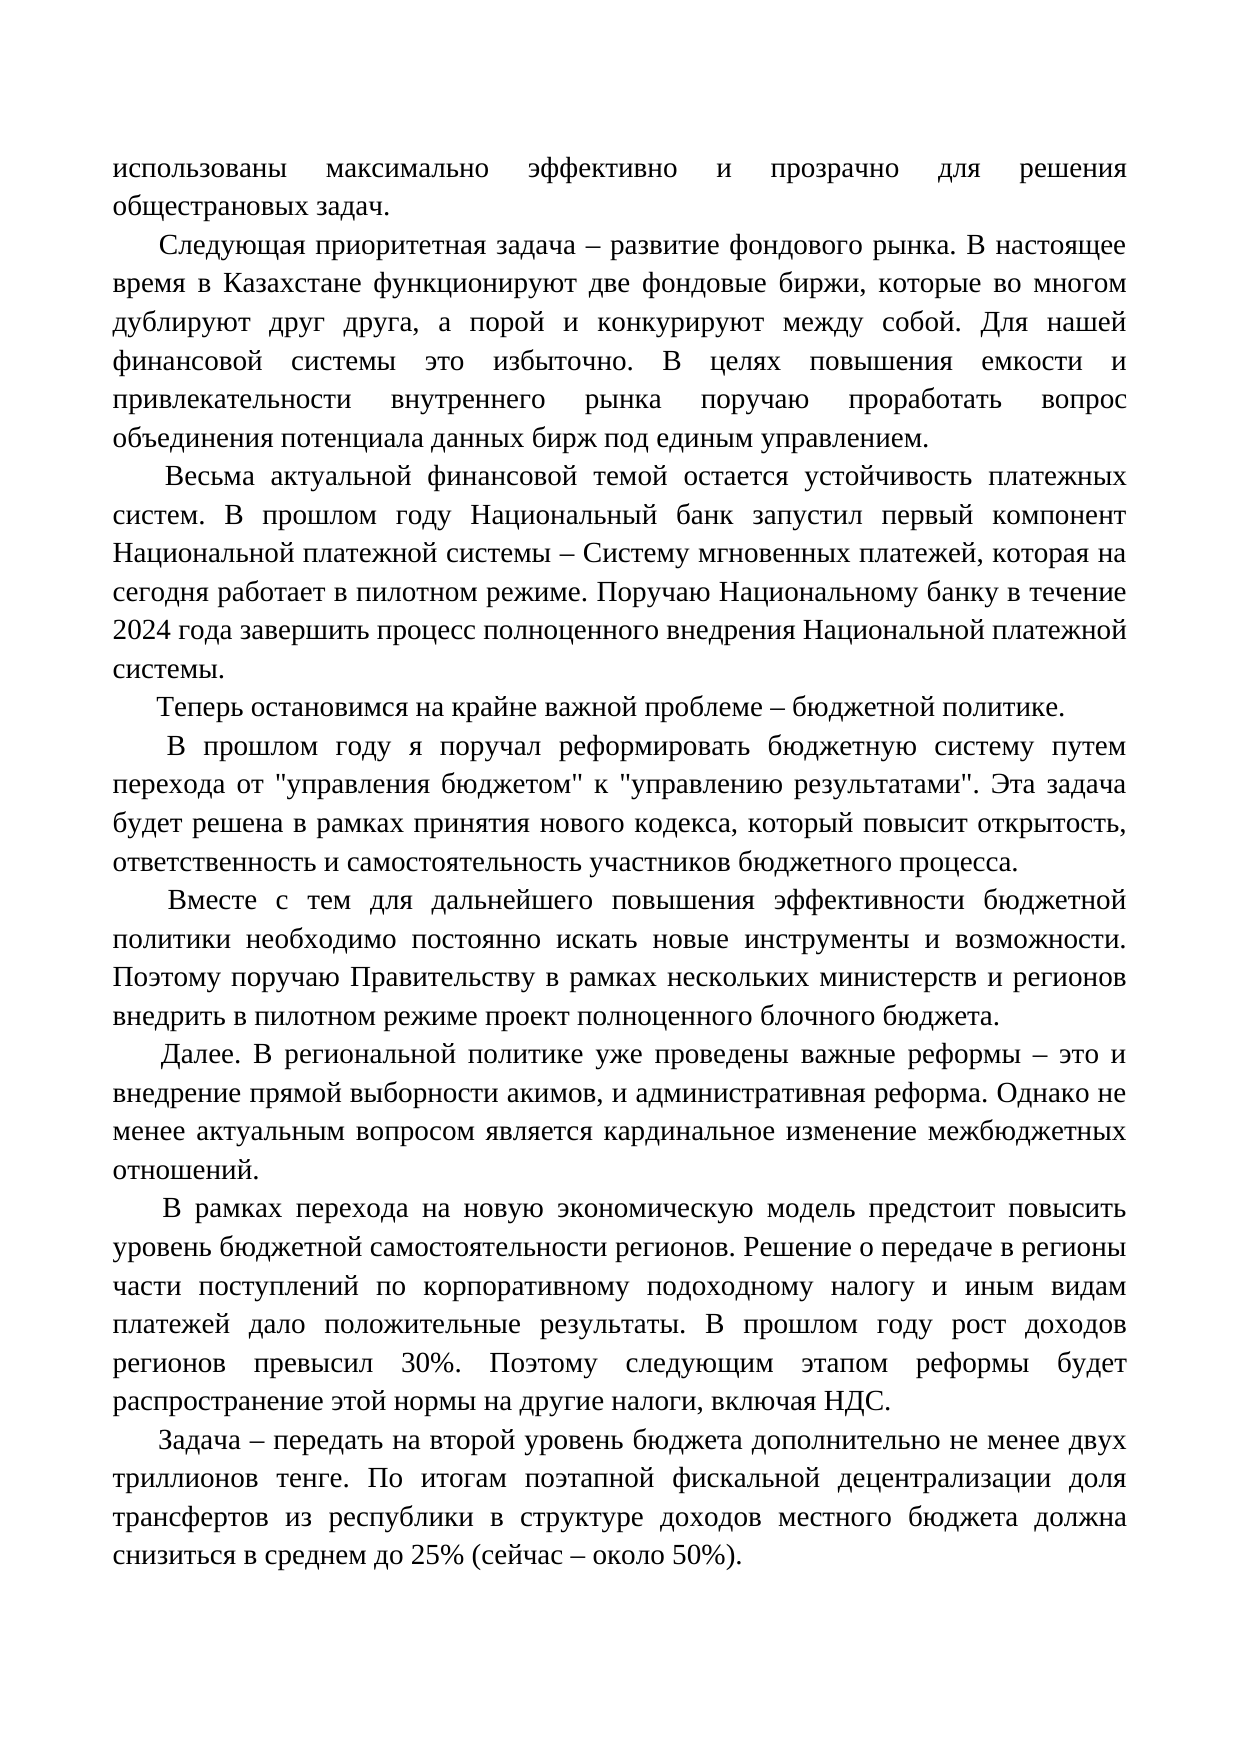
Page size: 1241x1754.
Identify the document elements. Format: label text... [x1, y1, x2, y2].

text Теперь остановимся на крайне важной проблеме – бюджетной политике. [112, 689, 1128, 723]
text Задача – передать на второй уровень бюджета дополнительно не менее двух триллионов тенге. По итогам поэтапной фискальной децентрализации доля трансфертов из республики в структуре доходов местного бюджета должна снизиться в среднем до 25% (сейчас – около 50%). [112, 1422, 1128, 1571]
text В рамках перехода на новую экономическую модель предстоит повысить уровень бюджетной самостоятельности регионов. Решение о передаче в регионы части поступлений по корпоративному подоходному налогу и иным видам платежей дало положительные результаты. В прошлом году рост доходов регионов превысил 30%. Поэтому следующим этапом реформы будет распространение этой нормы на другие налоги, включая НДС. [112, 1191, 1128, 1417]
text Весьма актуальной финансовой темой остается устойчивость платежных систем. В прошлом году Национальный банк запустил первый компонент Национальной платежной системы – Систему мгновенных платежей, которая на сегодня работает в пилотном режиме. Поручаю Национальному банку в течение 2024 года завершить процесс полноценного внедрения Национальной платежной системы. [112, 458, 1128, 684]
text Следующая приоритетная задача – развитие фондового рынка. В настоящее время в Казахстане функционируют две фондовые биржи, которые во многом дублируют друг друга, а порой и конкурируют между собой. Для нашей финансовой системы это избыточно. В целях повышения емкости и привлекательности внутреннего рынка поручаю проработать вопрос объединения потенциала данных бирж под единым управлением. [112, 227, 1128, 453]
text Далее. В региональной политике уже проведены важные реформы – это и внедрение прямой выборности акимов, и административная реформа. Однако не менее актуальным вопросом является кардинальное изменение межбюджетных отношений. [112, 1036, 1128, 1186]
text Вместе с тем для дальнейшего повышения эффективности бюджетной политики необходимо постоянно искать новые инструменты и возможности. Поэтому поручаю Правительству в рамках нескольких министерств и регионов внедрить в пилотном режиме проект полноценного блочного бюджета. [112, 882, 1128, 1031]
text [112, 150, 1128, 222]
text В прошлом году я поручал реформировать бюджетную систему путем перехода от "управления бюджетом" к "управлению результатами". Эта задача будет решена в рамках принятия нового кодекса, который повысит открытость, ответственность и самостоятельность участников бюджетного процесса. [112, 728, 1128, 877]
